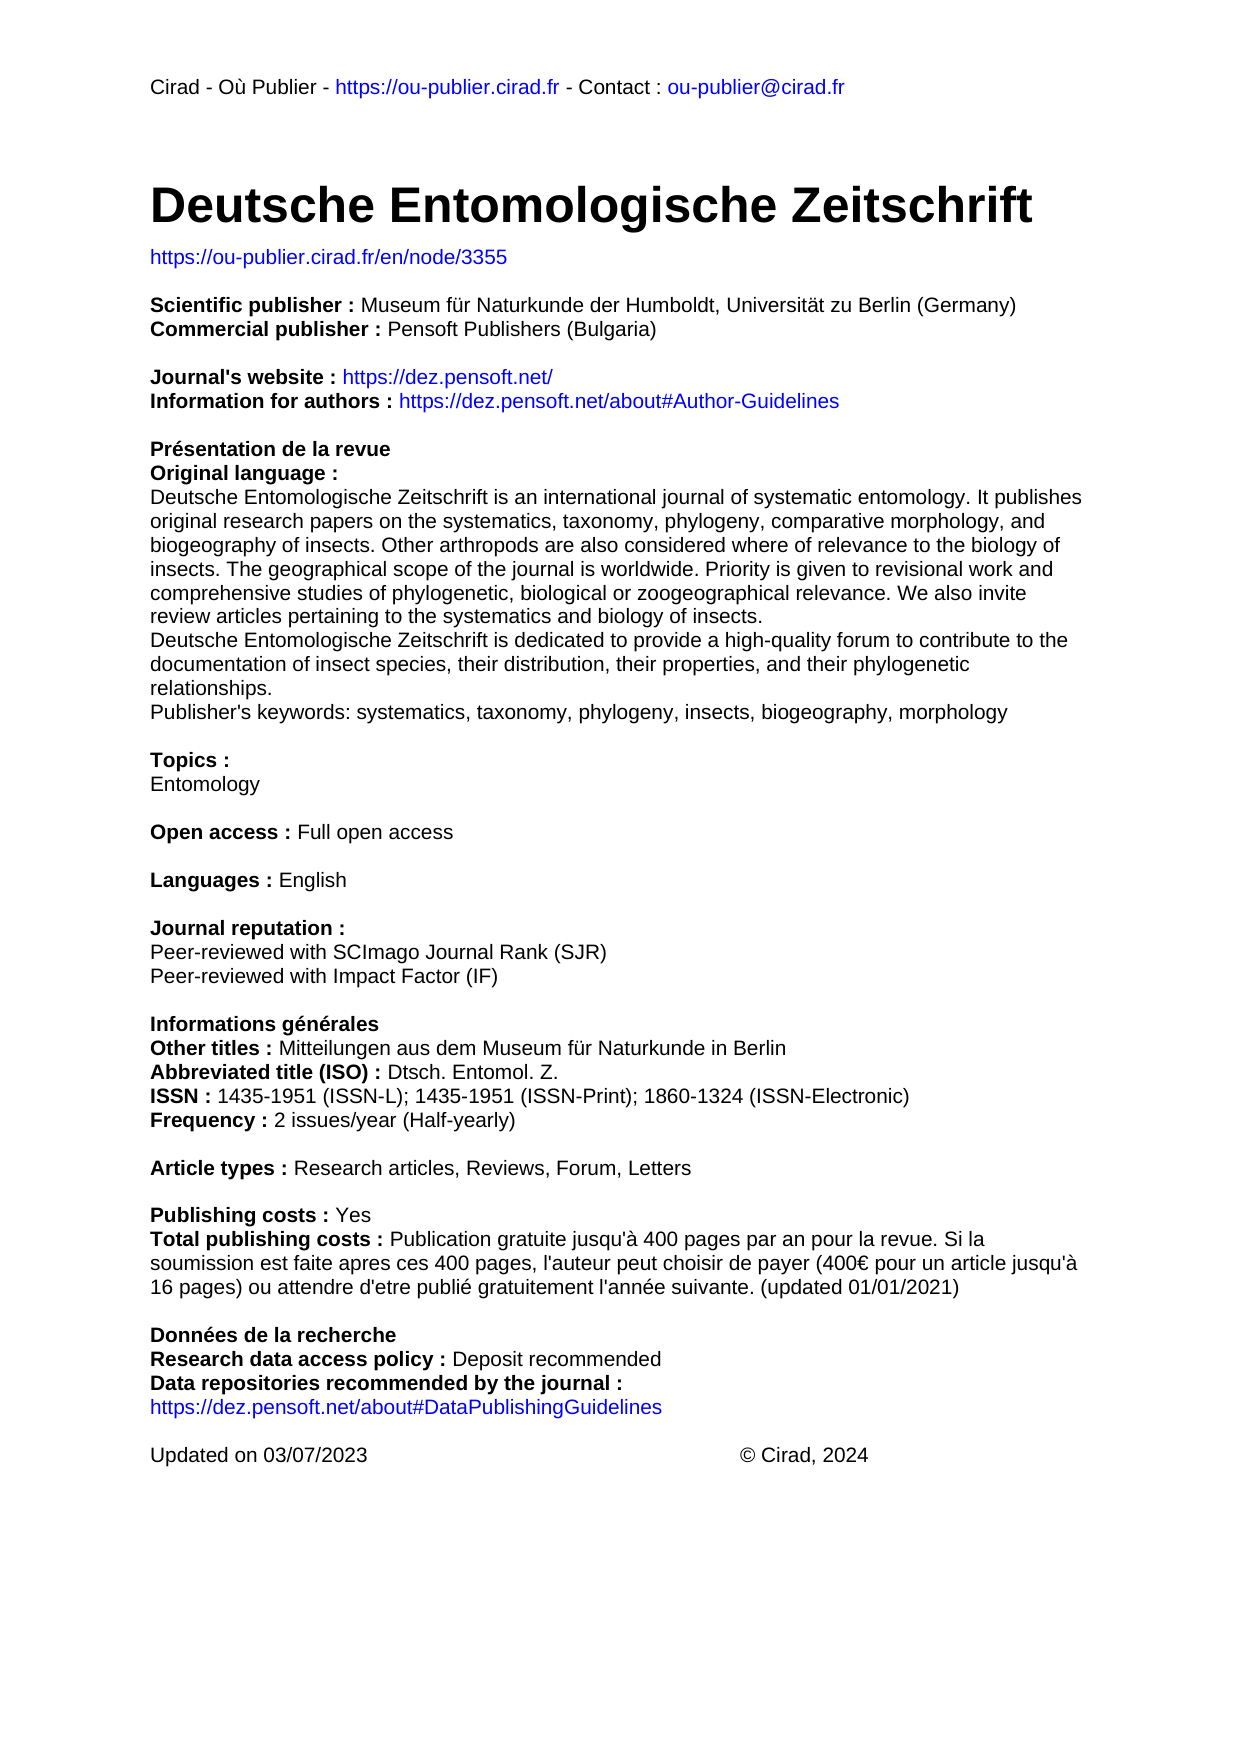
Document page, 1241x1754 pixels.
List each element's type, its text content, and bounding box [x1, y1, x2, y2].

text Topics : EntomologyOpen access : Full open accessLanguages : EnglishJournal reputation : Peer-reviewed with SCImago Journal Rank (SJR)Peer-reviewed with Impact Factor (IF)Informations généralesOther titles : Mitteilungen aus dem Museum für Naturkunde in BerlinAbbreviated title (ISO) : Dtsch. Entomol. Z.ISSN : 1435-1951 (ISSN-L); 1435-1951 (ISSN-Print); 1860-1324 (ISSN-Electronic)Frequency : 2 issues/year (Half-yearly) [150, 748, 1090, 1131]
text Scientific publisher : Museum für Naturkunde der Humboldt, Universität zu Berlin (Germany)Commercial publisher : Pensoft Publishers (Bulgaria)Journal's website : https://dez.pensoft.net/Information for authors : https://dez.pensoft.net/about#Author-GuidelinesPrésentation de la revueOriginal language : [150, 269, 1090, 484]
text Article types : Research articles, Reviews, Forum, LettersPublishing costs : YesTotal publishing costs : Publication gratuite jusqu'à 400 pages par an pour la revue. Si la soumission est faite apres ces 400 pages, l'auteur peut choisir de payer (400€ pour un article jusqu'à 16 pages) ou attendre d'etre publié gratuitement l'année suivante. (updated 01/01/2021)Données de la rechercheResearch data access policy : Deposit recommendedData repositories recommended by the journal : https://dez.pensoft.net/about#DataPublishingGuidelinesUpdated on 03/07/2023 © Cirad, 2024 [150, 1131, 1090, 1467]
text Deutsche Entomologische Zeitschrift is an international journal of systematic entomology. It publishes original research papers on the systematics, taxonomy, phylogeny, comparative morphology, and biogeography of insects. Other arthropods are also considered where of relevance to the biology of insects. The geographical scope of the journal is worldwide. Priority is given to revisional work and comprehensive studies of phylogenetic, biological or zoogeographical relevance. We also invite review articles pertaining to the systematics and biology of insects.Deutsche Entomologische Zeitschrift is dedicated to provide a high-quality forum to contribute to the documentation of insect species, their distribution, their properties, and their phylogenetic relationships.Publisher's keywords: systematics, taxonomy, phylogeny, insects, biogeography, morphology [150, 484, 1090, 724]
subtitle Deutsche Entomologische Zeitschrift [150, 175, 1090, 232]
text https://ou-publier.cirad.fr/en/node/3355 [150, 245, 1090, 269]
